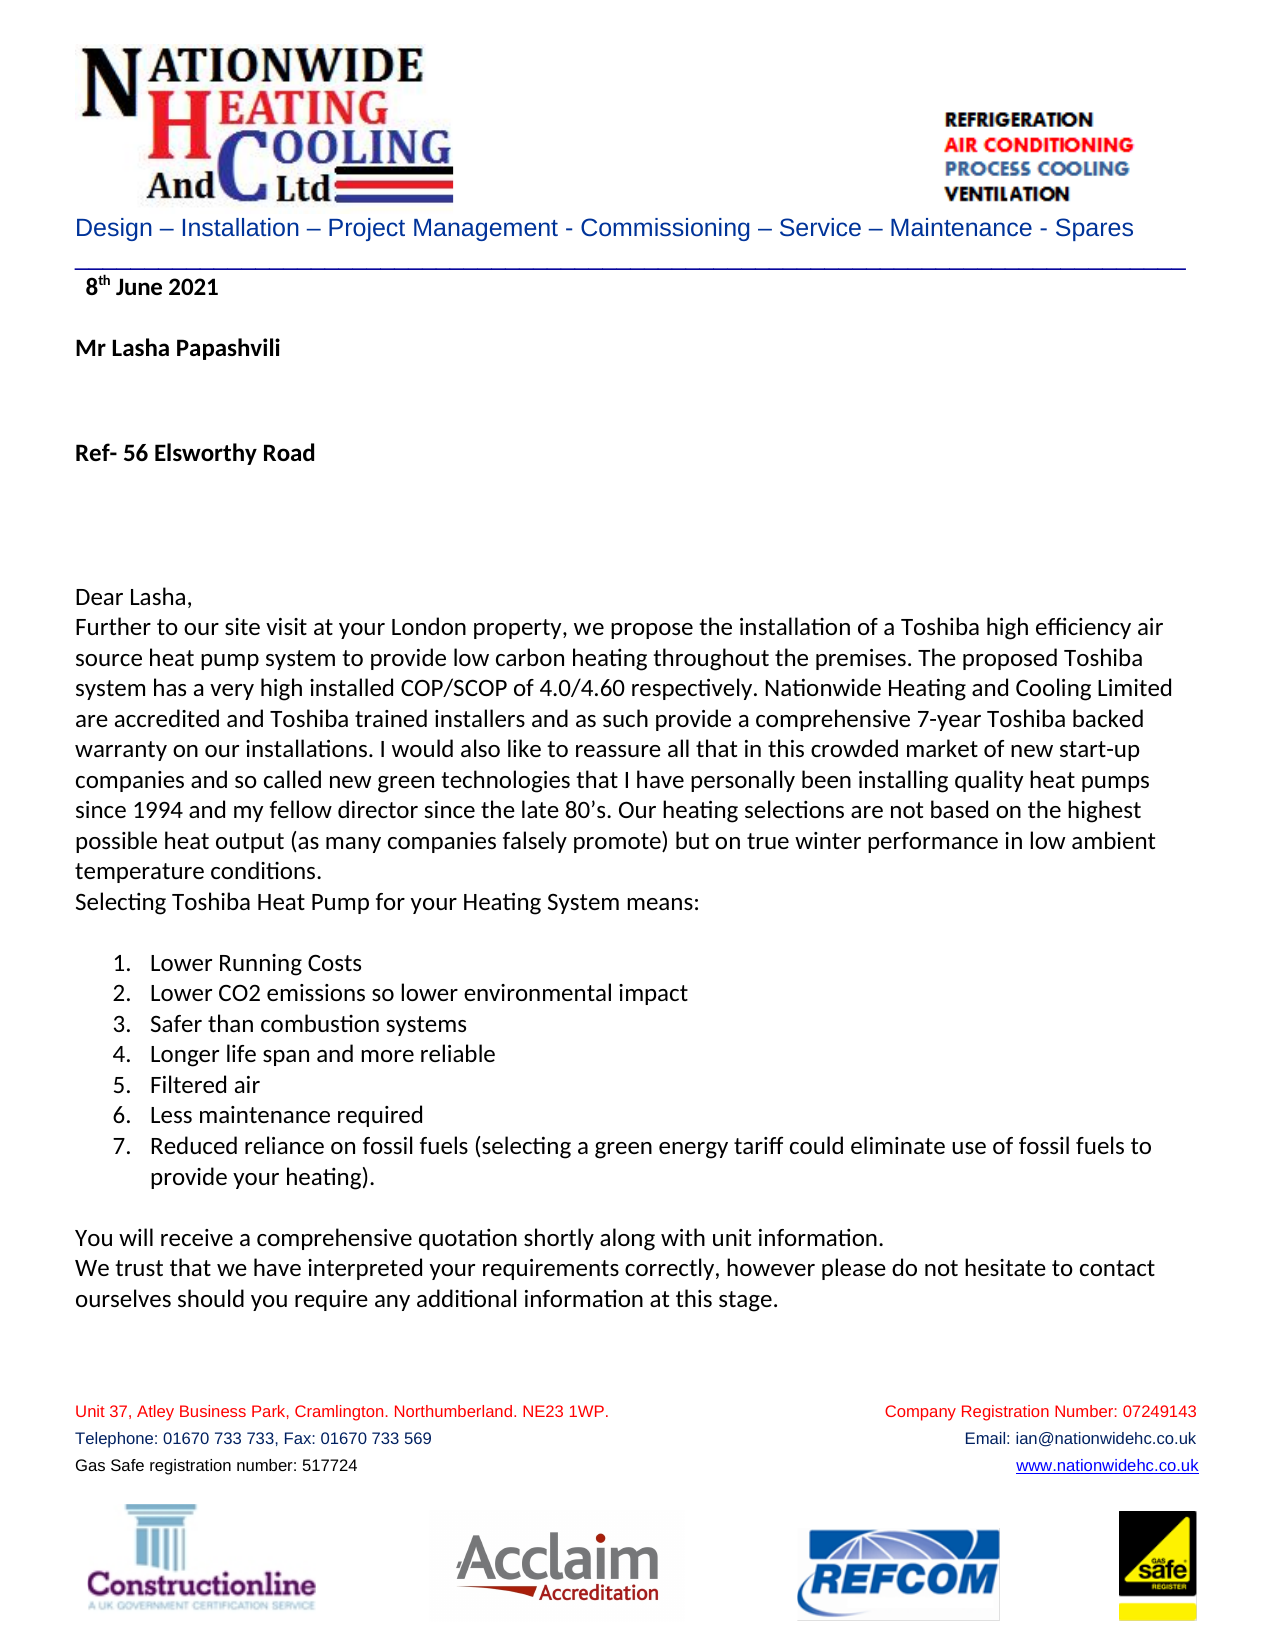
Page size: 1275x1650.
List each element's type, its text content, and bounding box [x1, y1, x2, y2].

list Reduced reliance on fossil fuels (selecting a green energy tariff could eliminate use of fossil fuels to provide your heating). [112, 1130, 1200, 1191]
subtitle 8th June 2021 [85, 271, 1200, 301]
list Filtered air [112, 1069, 1200, 1099]
text We trust that we have interpreted your requirements correctly, however please do not hesitate to contact ourselves should you require any additional information at this stage. [75, 1252, 1200, 1313]
list Safer than combustion systems [112, 1008, 1200, 1038]
picture [75, 44, 454, 214]
text Further to our site visit at your London property, we propose the installation of a Toshiba high efficiency air source heat pump system to provide low carbon heating throughout the premises. The proposed Toshiba system has a very high installed COP/SCOP of 4.0/4.60 respectively. Nationwide Heating and Cooling Limited are accredited and Toshiba trained installers and as such provide a comprehensive 7-year Toshiba backed warranty on our installations. I would also like to reassure all that in this crowded market of new start-up companies and so called new green technologies that I have personally been installing quality heat pumps since 1994 and my fellow director since the late 80’s. Our heating selections are not based on the highest possible heat output (as many companies falsely promote) but on true winter performance in low ambient temperature conditions. [75, 611, 1200, 886]
list Longer life span and more reliable [112, 1038, 1200, 1069]
text Dear Lasha, [75, 581, 1200, 611]
picture [87, 1504, 316, 1622]
text You will receive a comprehensive quotation shortly along with unit information. [75, 1222, 1200, 1252]
picture [797, 1528, 1001, 1622]
picture [1119, 1511, 1199, 1622]
list Lower Running Costs [112, 947, 1200, 977]
picture [428, 1510, 685, 1622]
list Lower CO2 emissions so lower environmental impact [112, 977, 1200, 1008]
text Mr Lasha Papashvili [75, 332, 1200, 363]
text Selecting Toshiba Heat Pump for your Heating System means: [75, 886, 1200, 916]
picture [940, 108, 1155, 214]
table_header Ref- 56 Elsworthy Road [64, 367, 729, 472]
list Less maintenance required [112, 1099, 1200, 1130]
